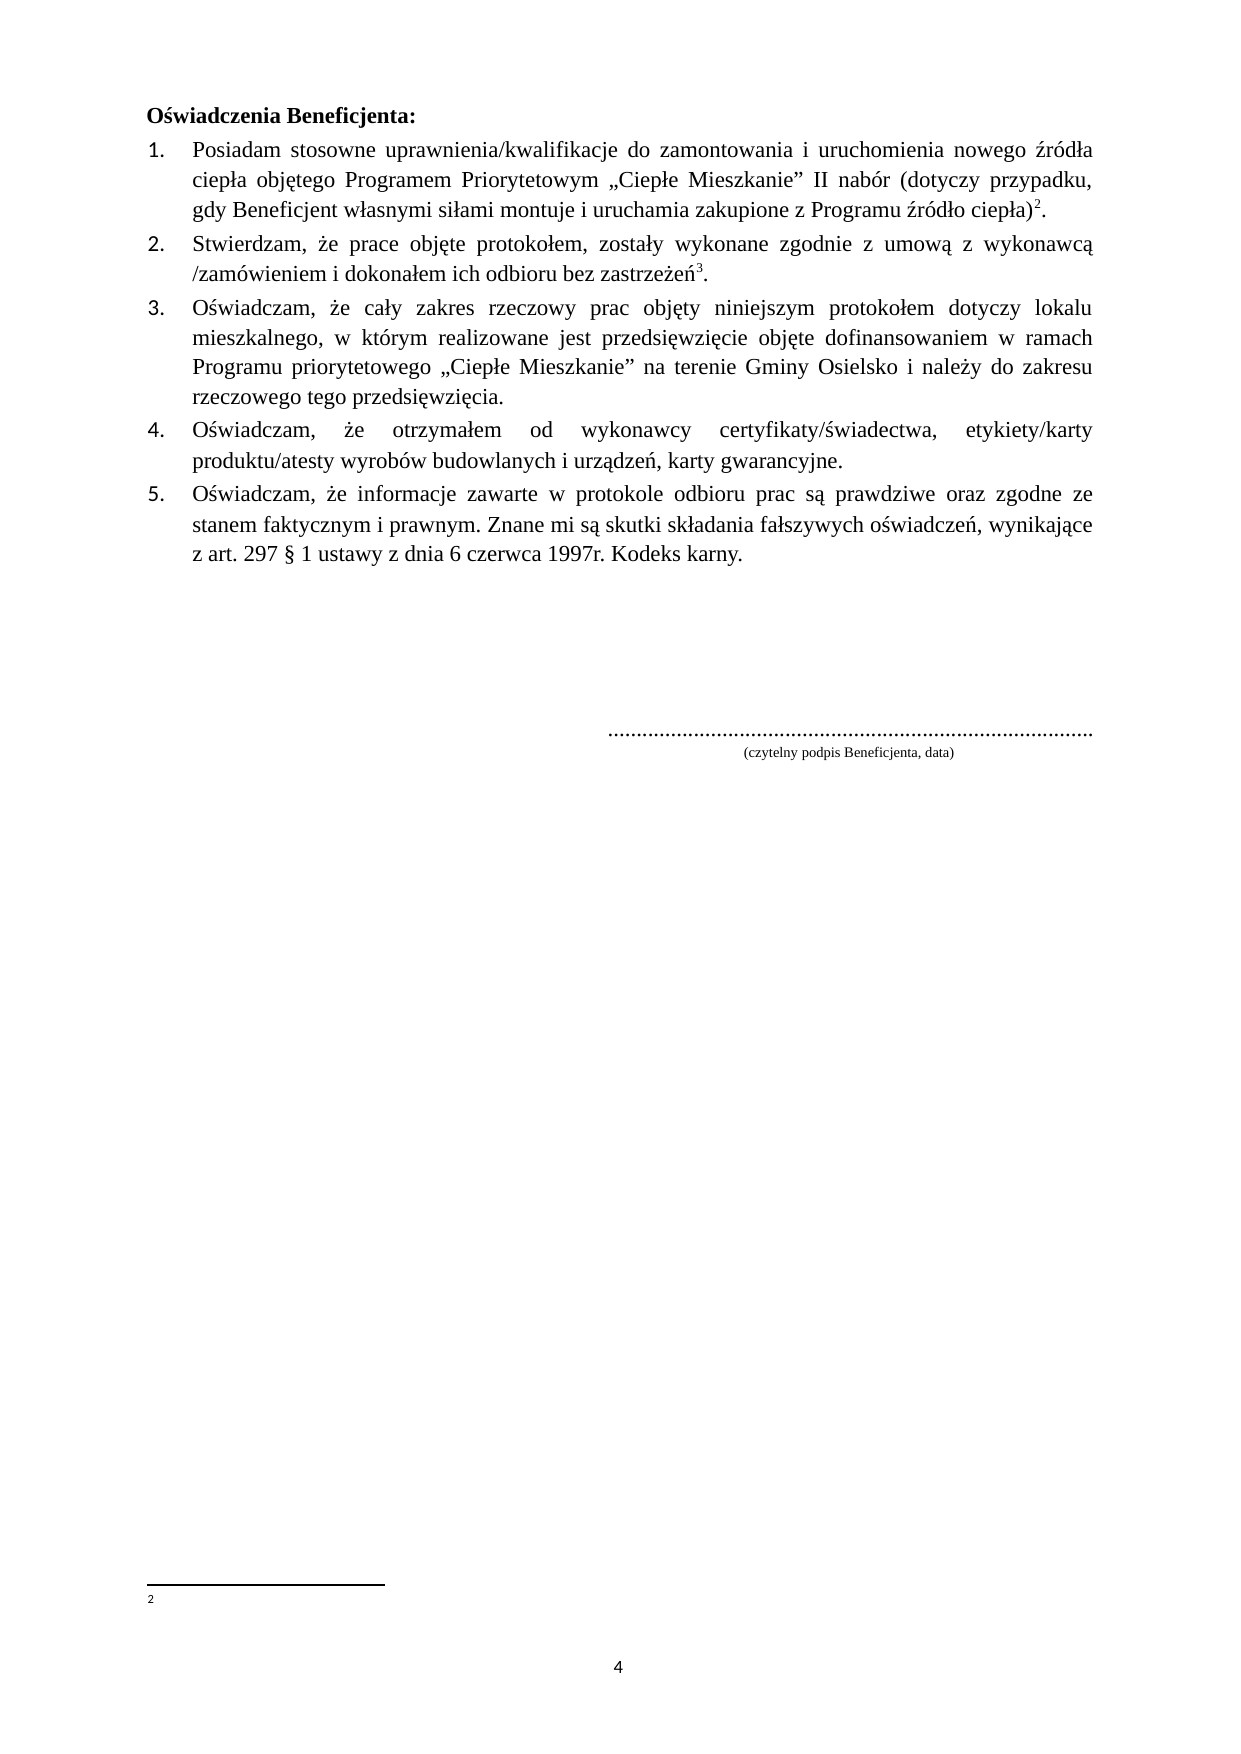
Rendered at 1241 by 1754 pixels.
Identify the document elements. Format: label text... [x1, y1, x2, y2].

text Oświadczenia Beneficjenta: [146, 102, 1093, 128]
text (czytelny podpis Beneficjenta, data) [147, 744, 1093, 760]
list Oświadczam, że cały zakres rzeczowy prac objęty niniejszym protokołem dotyczy lokalu mieszkalnego, w którym realizowane jest przedsięwzięcie objęte dofinansowaniem w ramach Programu priorytetowego „Ciepłe Mieszkanie” na terenie Gminy Osielsko i należy do zakresu rzeczowego tego przedsięwzięcia. [147, 293, 1094, 409]
list Oświadczam, że informacje zawarte w protokole odbioru prac są prawdziwe oraz zgodne ze stanem faktycznym i prawnym. Znane mi są skutki składania fałszywych oświadczeń, wynikające z art. 297 § 1 ustawy z dnia 6 czerwca 1997r. Kodeks karny. [147, 479, 1094, 567]
list Stwierdzam, że prace objęte protokołem, zostały wykonane zgodnie z umową z wykonawcą /zamówieniem i dokonałem ich odbioru bez zastrzeżeń3. [147, 229, 1094, 286]
list Oświadczam, że otrzymałem od wykonawcy certyfikaty/świadectwa, etykiety/karty produktu/atesty wyrobów budowlanych i urządzeń, karty gwarancyjne. [147, 416, 1094, 473]
list Posiadam stosowne uprawnienia/kwalifikacje do zamontowania i uruchomienia nowego źródła ciepła objętego Programem Priorytetowym „Ciepłe Mieszkanie” II nabór (dotyczy przypadku, gdy Beneficjent własnymi siłami montuje i uruchamia zakupione z Programu źródło ciepła). [147, 135, 1094, 222]
text ..................................................................................... [147, 715, 1094, 742]
